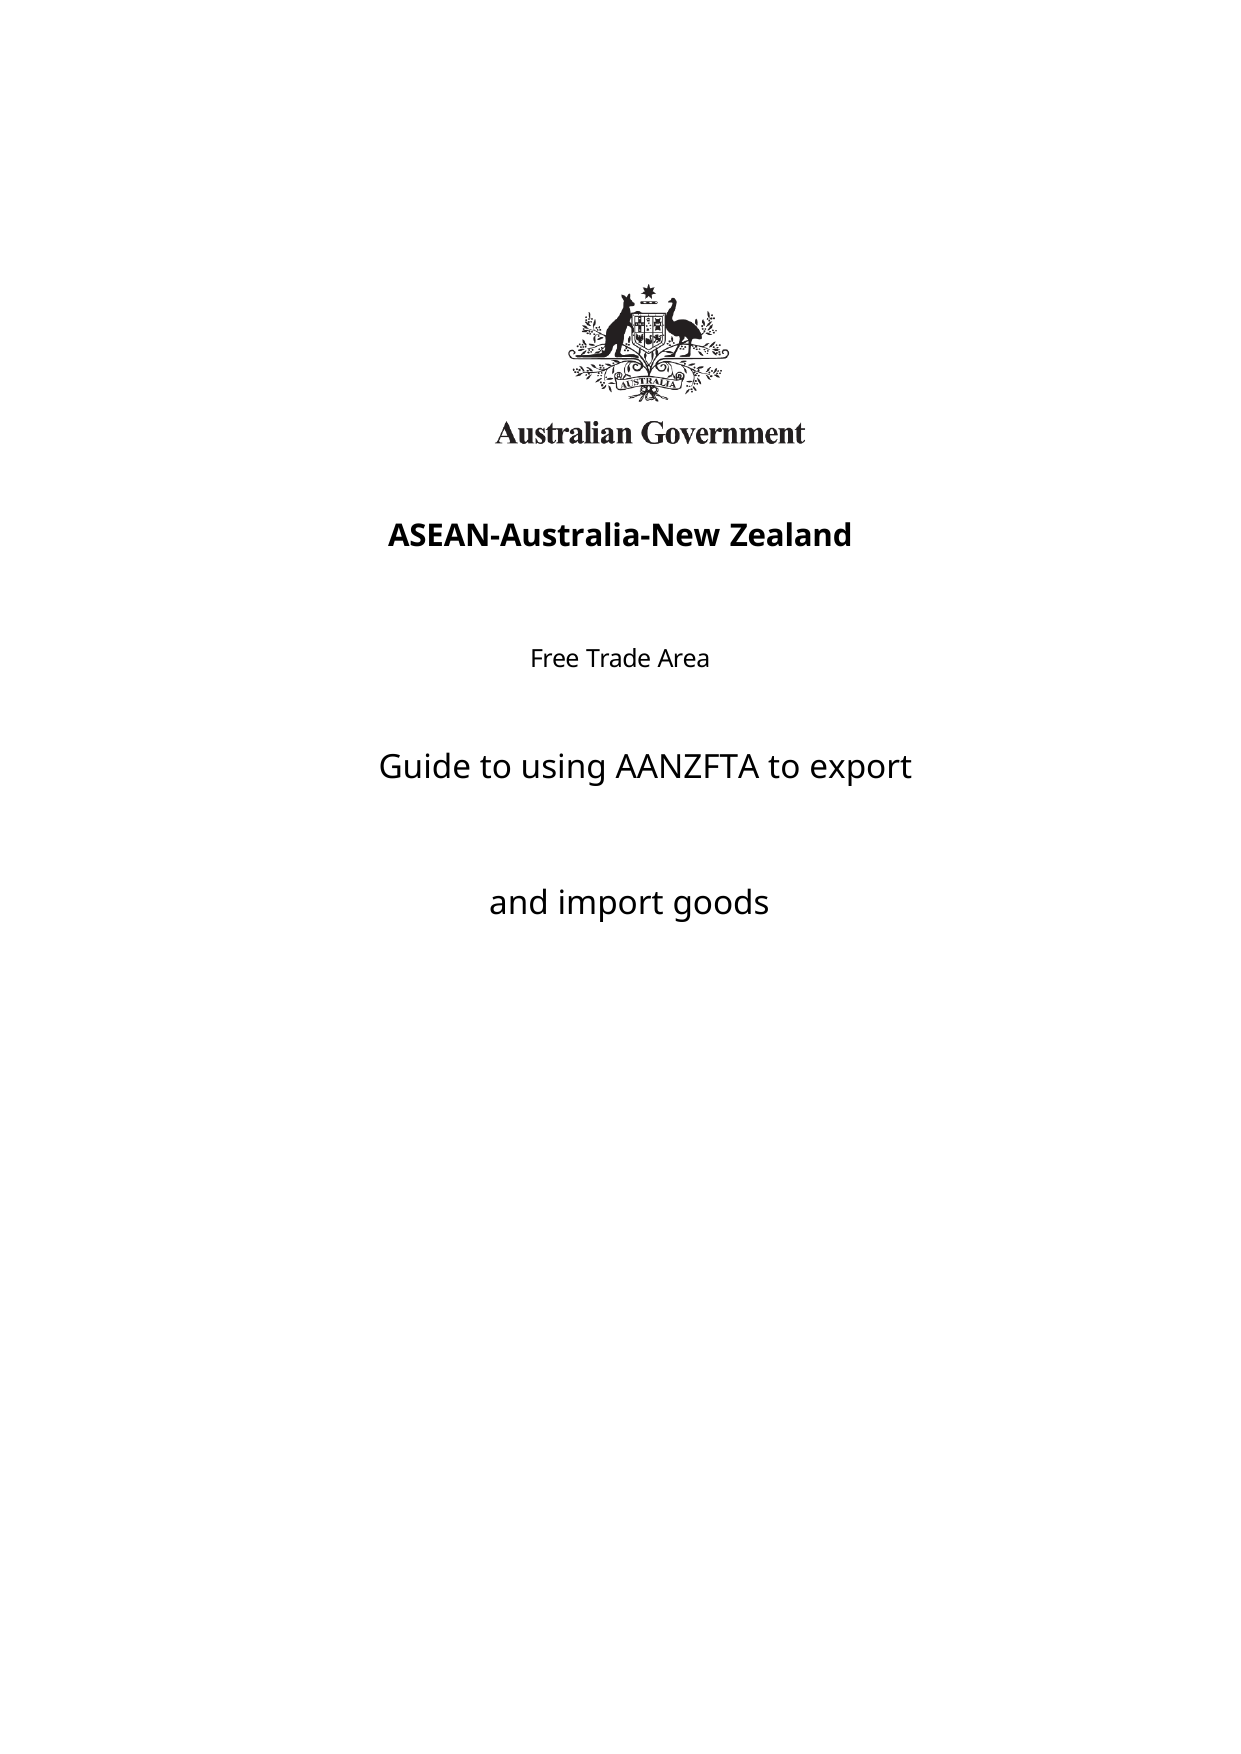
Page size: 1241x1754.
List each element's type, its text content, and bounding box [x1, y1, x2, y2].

text Free Trade Area [59, 641, 1182, 674]
picture [481, 214, 818, 513]
text Guide to using AANZFTA to export and import goods [336, 743, 923, 924]
text ASEAN-Australia-New Zealand [59, 513, 1182, 555]
